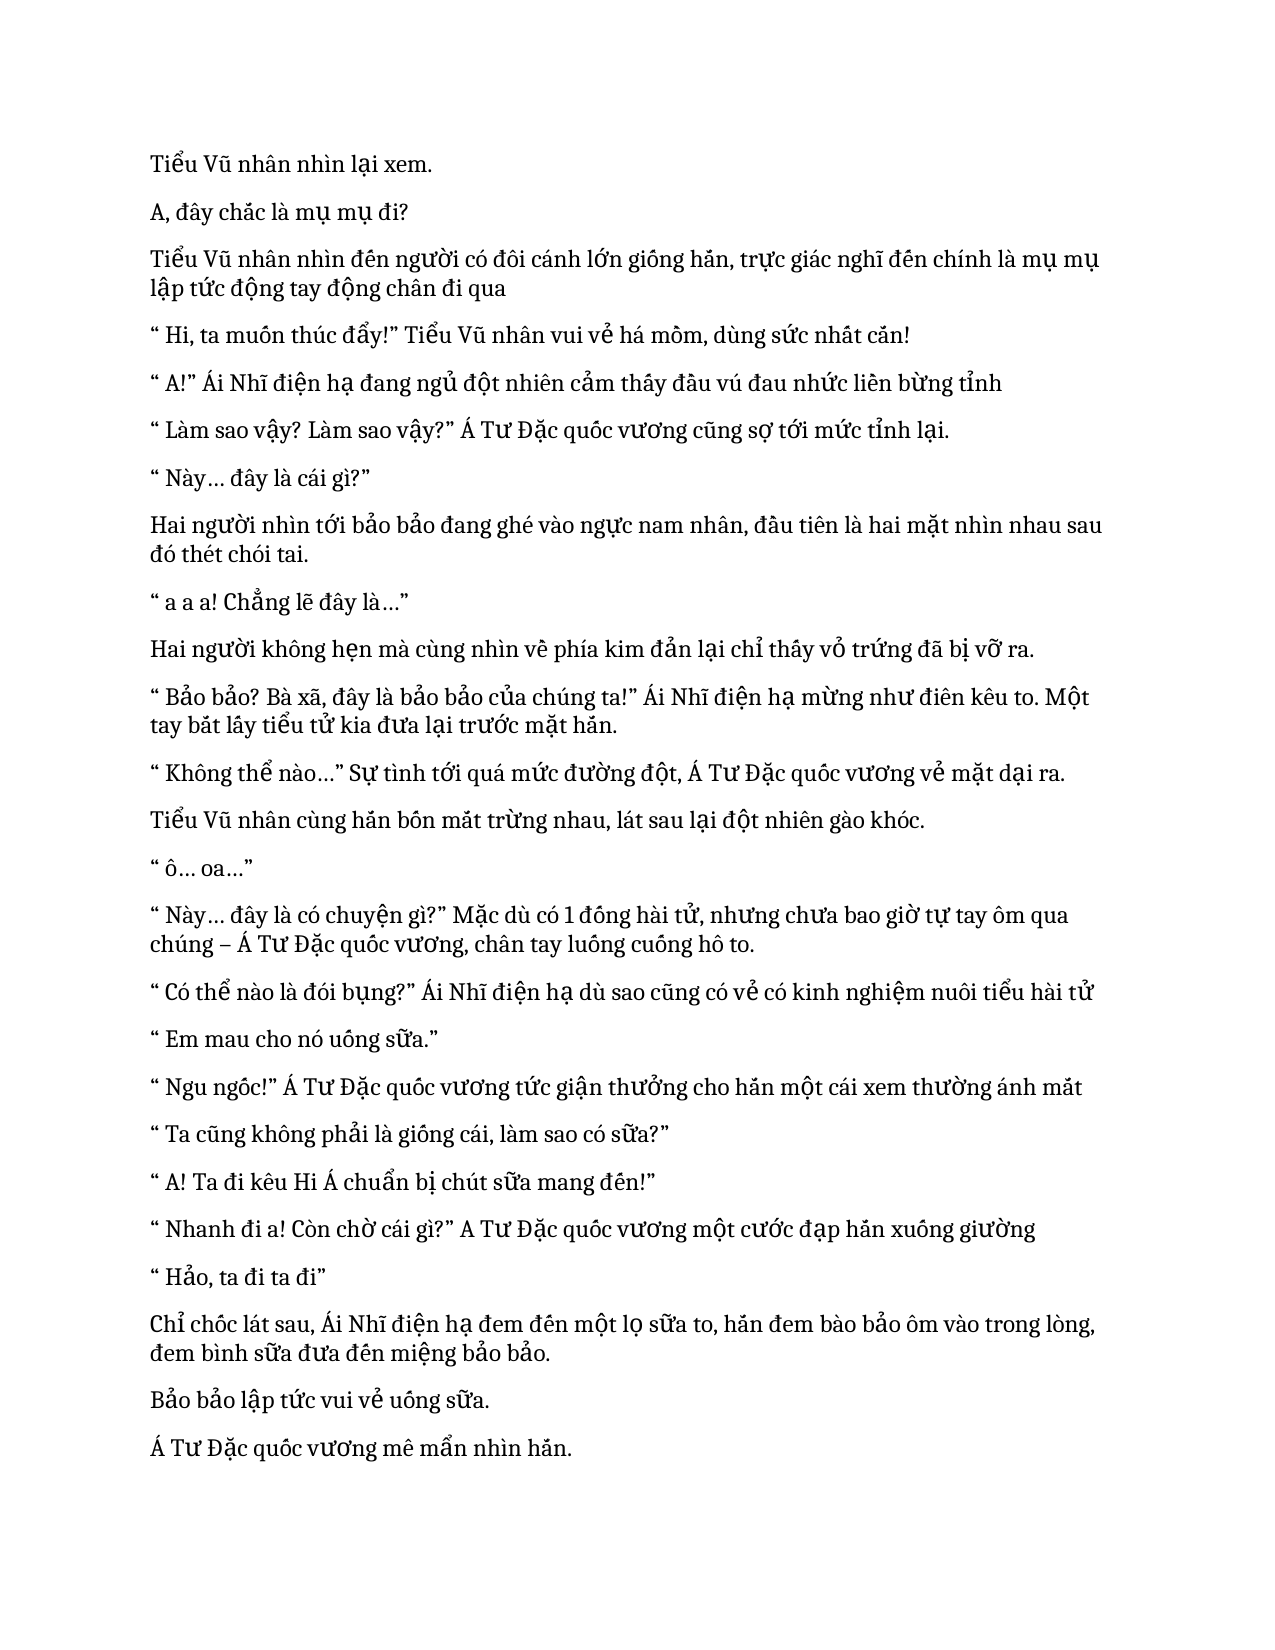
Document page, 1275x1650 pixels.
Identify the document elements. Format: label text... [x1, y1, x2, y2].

text “ Hi, ta muốn thúc đẩy!” Tiểu Vũ nhân vui vẻ há mồm, dùng sức nhất cắn! [150, 321, 1125, 350]
text “ Bảo bảo? Bà xã, đây là bảo bảo của chúng ta!” Ái Nhĩ điện hạ mừng như điên kêu to. Một tay bắt lấy tiểu tử kia đưa lại trước mặt hắn. [150, 682, 1125, 740]
text A, đây chắc là mụ mụ đi? [150, 197, 1125, 226]
text Bảo bảo lập tức vui vẻ uống sữa. [150, 1386, 1125, 1415]
text Hai người nhìn tới bảo bảo đang ghé vào ngực nam nhân, đầu tiên là hai mặt nhìn nhau sau đó thét chói tai. [150, 511, 1125, 569]
text “ Ngu ngốc!” Á Tư Đặc quốc vương tức giận thưởng cho hắn một cái xem thường ánh mắt [150, 1072, 1125, 1101]
text “ Này… đây là cái gì?” [150, 464, 1125, 492]
text Tiểu Vũ nhân nhìn đến người có đôi cánh lớn giống hắn, trực giác nghĩ đến chính là mụ mụ lập tức động tay động chân đi qua [150, 245, 1125, 302]
text “ a a a! Chẳng lẽ đây là…” [150, 587, 1125, 616]
text Tiểu Vũ nhân nhìn lại xem. [150, 150, 1125, 179]
text “ Em mau cho nó uống sữa.” [150, 1025, 1125, 1054]
text “ Không thể nào…” Sự tình tới quá mức đường đột, Á Tư Đặc quốc vương vẻ mặt dại ra. [150, 759, 1125, 787]
text Tiểu Vũ nhân cùng hắn bốn mắt trừng nhau, lát sau lại đột nhiên gào khóc. [150, 806, 1125, 835]
text Chỉ chốc lát sau, Ái Nhĩ điện hạ đem đến một lọ sữa to, hắn đem bào bảo ôm vào trong lòng, đem bình sữa đưa đến miệng bảo bảo. [150, 1310, 1125, 1367]
text “ Làm sao vậy? Làm sao vậy?” Á Tư Đặc quốc vương cũng sợ tới mức tỉnh lại. [150, 416, 1125, 445]
text Hai người không hẹn mà cùng nhìn về phía kim đản lại chỉ thấy vỏ trứng đã bị vỡ ra. [150, 635, 1125, 664]
text “ A! Ta đi kêu Hi Á chuẩn bị chút sữa mang đến!” [150, 1167, 1125, 1196]
text “ A!” Ái Nhĩ điện hạ đang ngủ đột nhiên cảm thấy đầu vú đau nhức liền bừng tỉnh [150, 369, 1125, 397]
text “ Này… đây là có chuyện gì?” Mặc dù có 1 đống hài tử, nhưng chưa bao giờ tự tay ôm qua chúng – Á Tư Đặc quốc vương, chân tay luống cuống hô to. [150, 901, 1125, 959]
text “ Nhanh đi a! Còn chờ cái gì?” A Tư Đặc quốc vương một cước đạp hắn xuống giường [150, 1215, 1125, 1244]
text Á Tư Đặc quốc vương mê mẩn nhìn hắn. [150, 1434, 1125, 1462]
text “ Hảo, ta đi ta đi” [150, 1262, 1125, 1291]
text “ ô… oa…” [150, 854, 1125, 882]
text “ Có thể nào là đói bụng?” Ái Nhĩ điện hạ dù sao cũng có vẻ có kinh nghiệm nuôi tiểu hài tử [150, 977, 1125, 1006]
text “ Ta cũng không phải là giống cái, làm sao có sữa?” [150, 1120, 1125, 1149]
